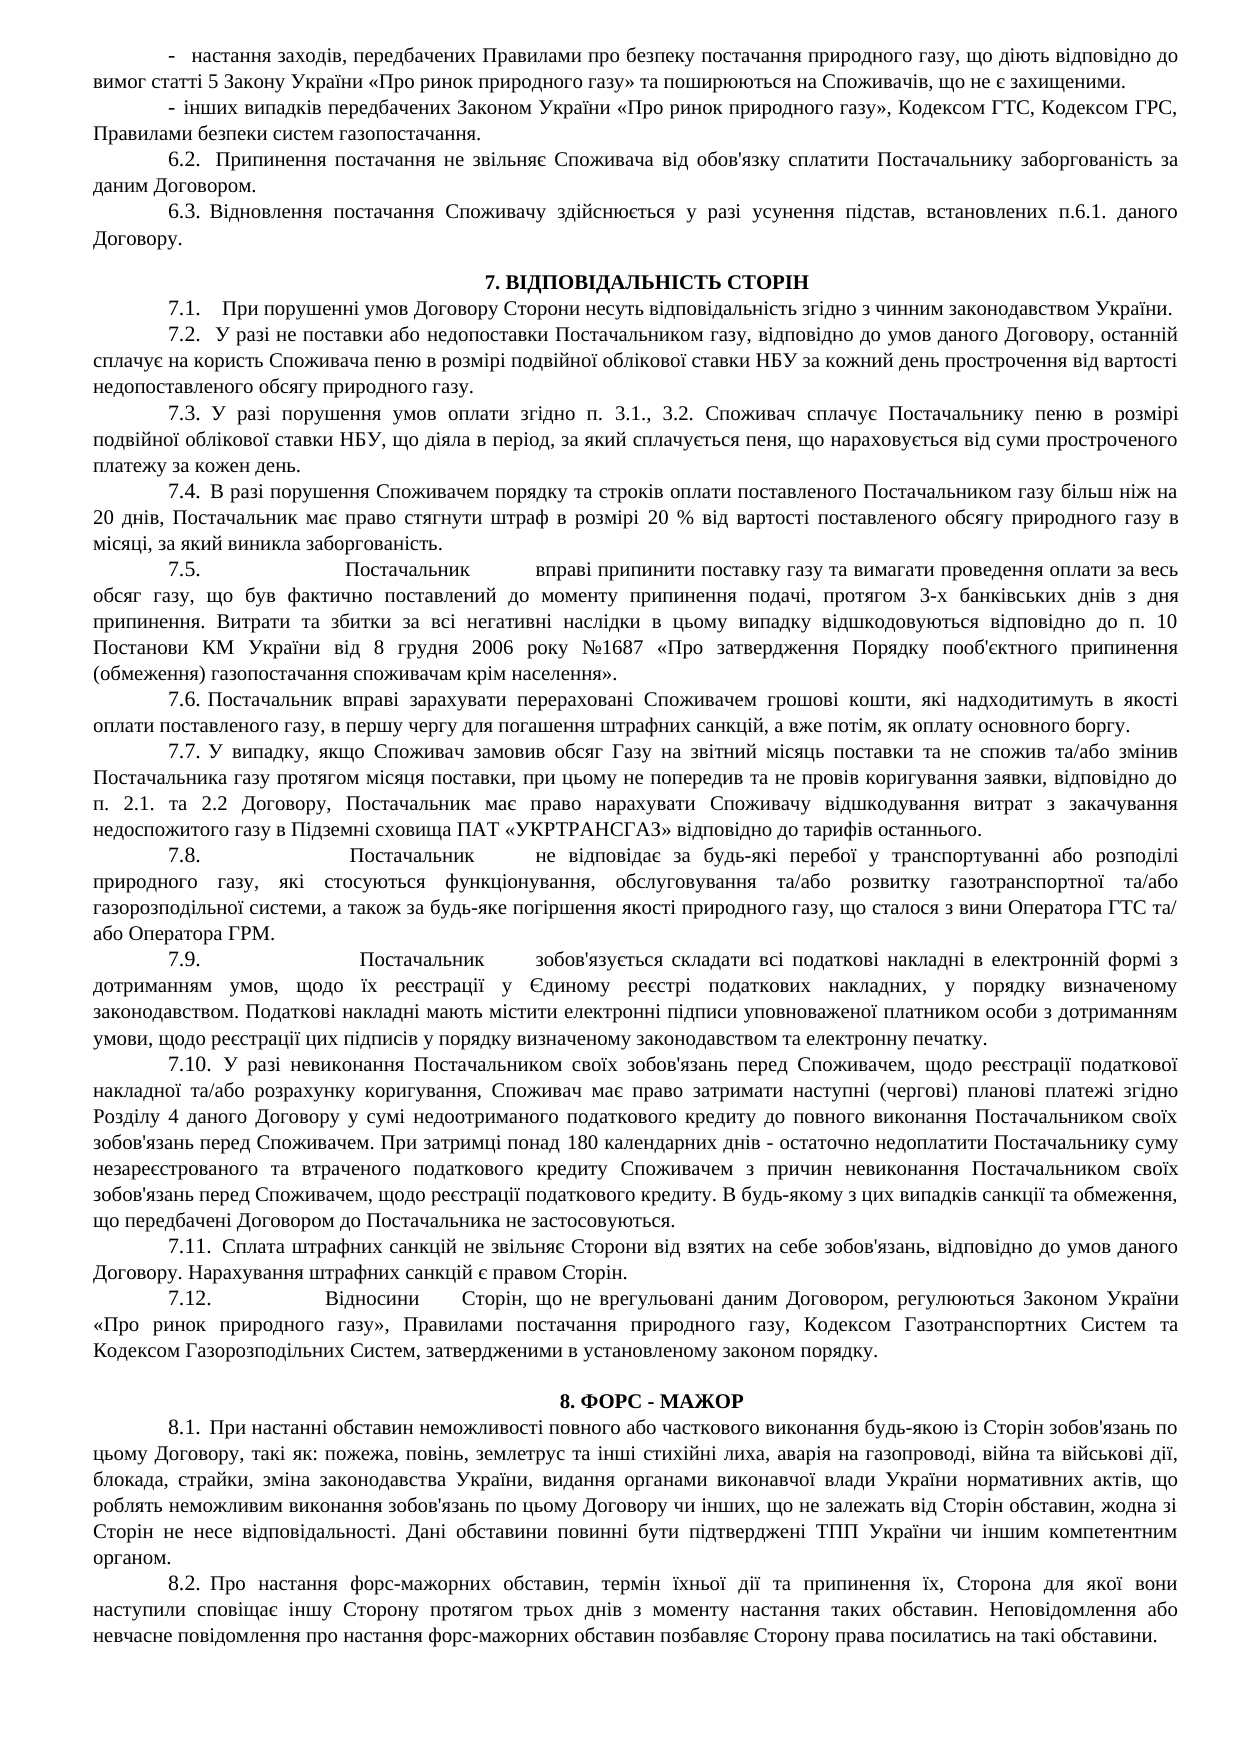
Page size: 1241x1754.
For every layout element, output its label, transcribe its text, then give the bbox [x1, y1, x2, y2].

list В разі порушення Споживачем порядку та строків оплати поставленого Постачальником газу більш ніж на 20 днів, Постачальник має право стягнути штраф в розмірі 20 % від вартості поставленого обсягу природного газу в місяці, за який виникла заборгованість. [93, 477, 1179, 555]
list інших випадків передбачених Законом України «Про ринок природного газу», Кодексом ГТС, Кодексом ГРС, Правилами безпеки систем газопостачання. [93, 94, 1179, 146]
list У разі не поставки або недопоставки Постачальником газу, відповідно до умов даного Договору, останній сплачує на користь Споживача пеню в розмірі подвійної облікової ставки НБУ за кожний день прострочення від вартості недопоставленого обсягу природного газу. [93, 321, 1179, 399]
list Про настання форс-мажорних обставин, термін їхньої дії та припинення їх, Сторона для якої вони наступили сповіщає іншу Сторону протягом трьох днів з моменту настання таких обставин. Неповідомлення або невчасне повідомлення про настання форс-мажорних обставин позбавляє Сторону права посилатись на такі обставини. [93, 1570, 1179, 1648]
text 7. ВІДПОВІДАЛЬНІСТЬ СТОРІН [484, 269, 1181, 295]
list При настанні обставин неможливості повного або часткового виконання будь-якою із Сторін зобов'язань по цьому Договору, такі як: пожежа, повінь, землетрус та інші стихійні лиха, аварія на газопроводі, війна та військові дії, блокада, страйки, зміна законодавства України, видання органами виконавчої влади України нормативних актів, що роблять неможливим виконання зобов'язань по цьому Договору чи інших, що не залежать від Сторін обставин, жодна зі Сторін не несе відповідальності. Дані обставини повинні бути підтверджені ТПП України чи іншим компетентним органом. [93, 1414, 1179, 1570]
list У разі порушення умов оплати згідно п. 3.1., 3.2. Споживач сплачує Постачальнику пеню в розмірі подвійної облікової ставки НБУ, що діяла в період, за який сплачується пеня, що нараховується від суми простроченого платежу за кожен день. [93, 399, 1179, 477]
list При порушенні умов Договору Сторони несуть відповідальність згідно з чинним законодавством України. [93, 295, 1179, 321]
list Постачальник не відповідає за будь-які перебої у транспортуванні або розподілі природного газу, які стосуються функціонування, обслуговування та/або розвитку газотранспортної та/або газорозподільної системи, а також за будь-яке погіршення якості природного газу, що сталося з вини Оператора ГТС та/ або Оператора ГРМ. [93, 842, 1179, 946]
list Сплата штрафних санкцій не звільняє Сторони від взятих на себе зобов'язань, відповідно до умов даного Договору. Нарахування штрафних санкцій є правом Сторін. [93, 1232, 1179, 1284]
list У разі невиконання Постачальником своїх зобов'язань перед Споживачем, щодо реєстрації податкової накладної та/або розрахунку коригування, Споживач має право затримати наступні (чергові) планові платежі згідно Розділу 4 даного Договору у сумі недоотриманого податкового кредиту до повного виконання Постачальником своїх зобов'язань перед Споживачем. При затримці понад 180 календарних днів - остаточно недоплатити Постачальнику суму незареєстрованого та втраченого податкового кредиту Споживачем з причин невиконання Постачальником своїх зобов'язань перед Споживачем, щодо реєстрації податкового кредиту. В будь-якому з цих випадків санкції та обмеження, що передбачені Договором до Постачальника не застосовуються. [93, 1050, 1179, 1232]
list У випадку, якщо Споживач замовив обсяг Газу на звітний місяць поставки та не спожив та/або змінив Постачальника газу протягом місяця поставки, при цьому не попередив та не провів коригування заявки, відповідно до п. 2.1. та 2.2 Договору, Постачальник має право нарахувати Споживачу відшкодування витрат з закачування недоспожитого газу в Підземні сховища ПАТ «УКРТРАНСГАЗ» відповідно до тарифів останнього. [93, 738, 1179, 842]
list Відновлення постачання Споживачу здійснюється у разі усунення підстав, встановлених п.6.1. даного Договору. [93, 198, 1179, 250]
list Постачальник вправі зарахувати перераховані Споживачем грошові кошти, які надходитимуть в якості оплати поставленого газу, в першу чергу для погашення штрафних санкцій, а вже потім, як оплату основного боргу. [93, 686, 1179, 738]
text 8. ФОРС - МАЖОР [559, 1388, 1181, 1414]
list Постачальник вправі припинити поставку газу та вимагати проведення оплати за весь обсяг газу, що був фактично поставлений до моменту припинення подачі, протягом 3-х банківських днів з дня припинення. Витрати та збитки за всі негативні наслідки в цьому випадку відшкодовуються відповідно до п. 10 Постанови КМ України від 8 грудня 2006 року №1687 «Про затвердження Порядку пооб'єктного припинення (обмеження) газопостачання споживачам крім населення». [93, 555, 1179, 686]
list Відносини Сторін, що не врегульовані даним Договором, регулюються Законом України «Про ринок природного газу», Правилами постачання природного газу, Кодексом Газотранспортних Систем та Кодексом Газорозподільних Систем, затвердженими в установленому законом порядку. [93, 1284, 1179, 1363]
list Припинення постачання не звільняє Споживача від обов'язку сплатити Постачальнику заборгованість за даним Договором. [93, 146, 1179, 198]
list Постачальник зобов'язується складати всі податкові накладні в електронній формі з дотриманням умов, щодо їх реєстрації у Єдиному реєстрі податкових накладних, у порядку визначеному законодавством. Податкові накладні мають містити електронні підписи уповноваженої платником особи з дотриманням умови, щодо реєстрації цих підписів у порядку визначеному законодавством та електронну печатку. [93, 946, 1179, 1050]
list настання заходів, передбачених Правилами про безпеку постачання природного газу, що діють відповідно до вимог статті 5 Закону України «Про ринок природного газу» та поширюються на Споживачів, що не є захищеними. [93, 42, 1179, 94]
